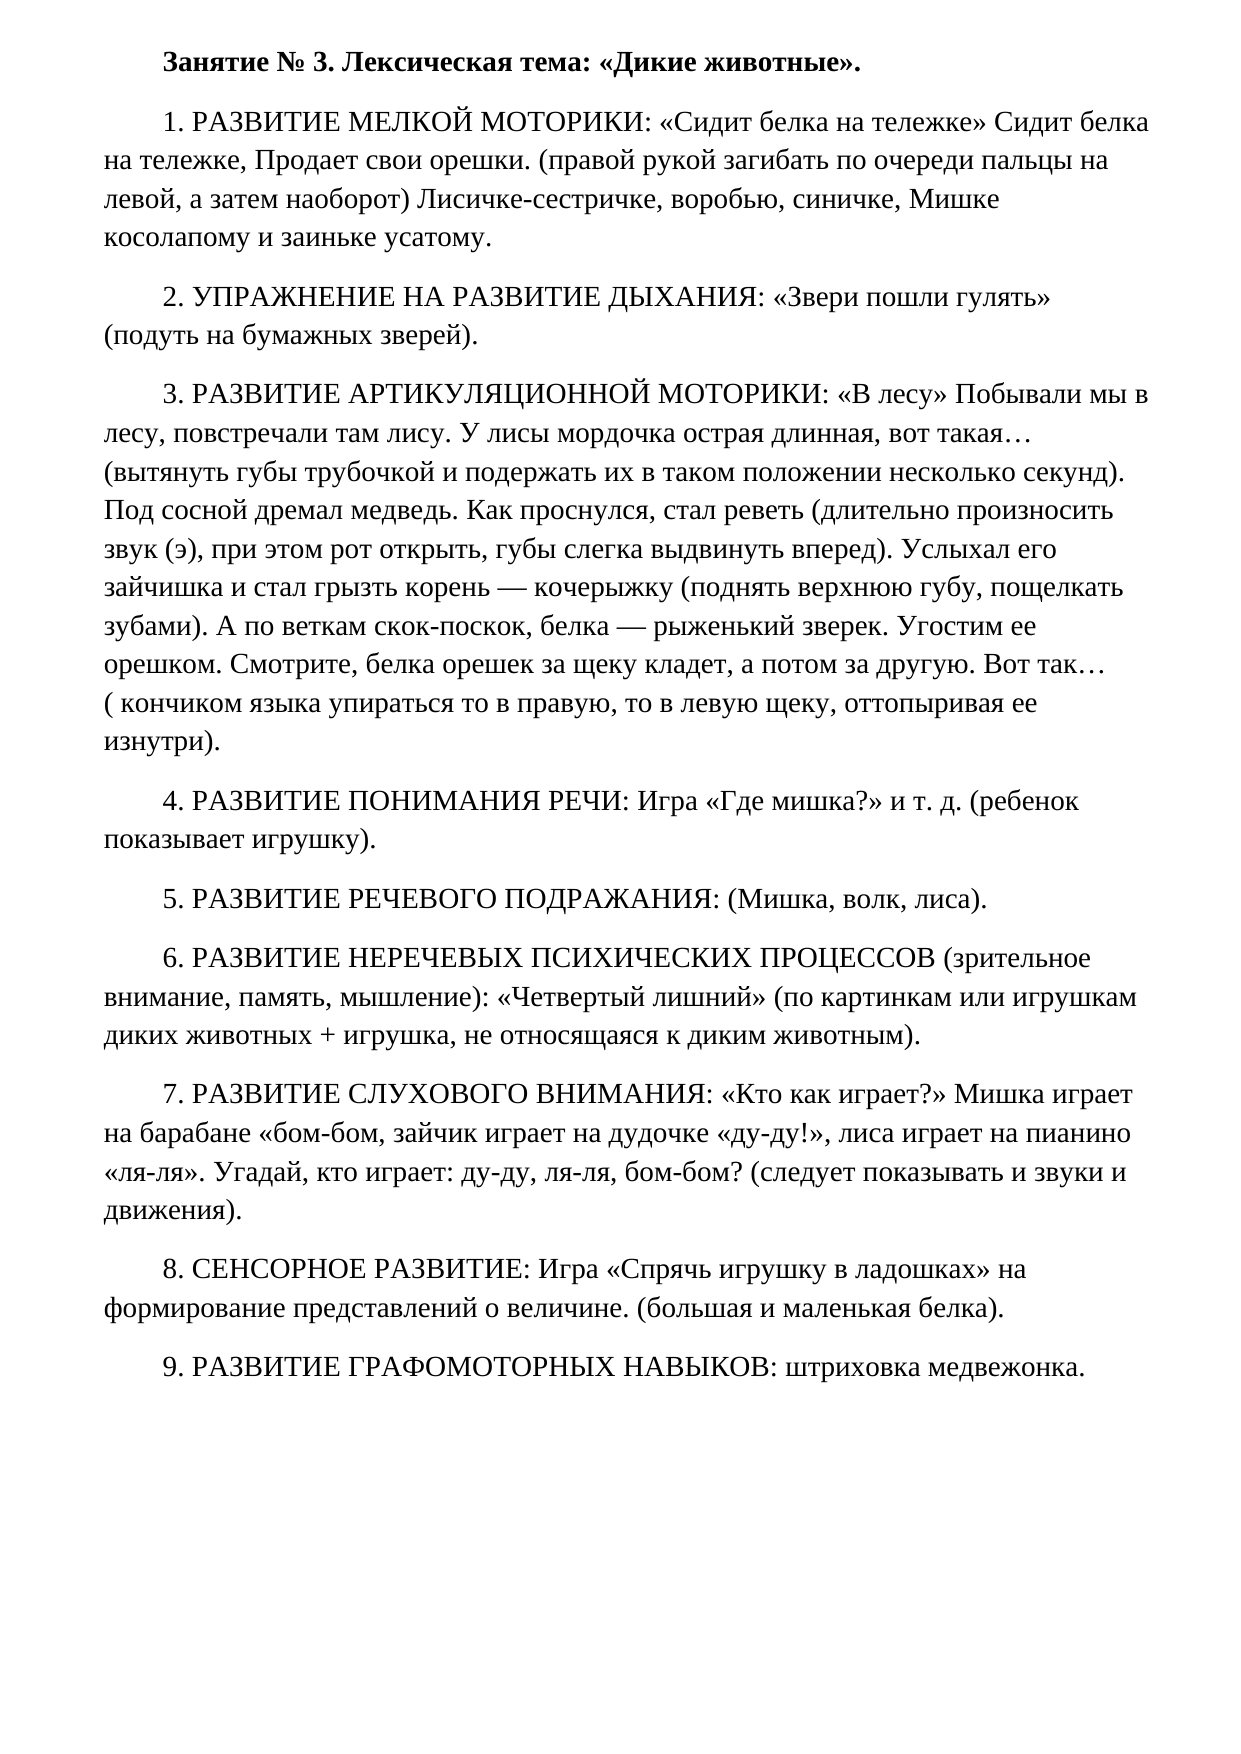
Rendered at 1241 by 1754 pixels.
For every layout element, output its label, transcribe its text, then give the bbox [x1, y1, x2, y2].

text 4. РАЗВИТИЕ ПОНИМАНИЯ РЕЧИ: Игра «Где мишка?» и т. д. (ребенок показывает игрушку). [103, 783, 1152, 855]
text 8. СЕНСОРНОЕ РАЗВИТИЕ: Игра «Спрячь игрушку в ладошках» на формирование представлений о величине. (большая и маленькая белка). [103, 1252, 1152, 1324]
text 9. РАЗВИТИЕ ГРАФОМОТОРНЫХ НАВЫКОВ: штриховка медвежонка. [103, 1349, 1152, 1383]
text 6. РАЗВИТИЕ НЕРЕЧЕВЫХ ПСИХИЧЕСКИХ ПРОЦЕССОВ (зрительное внимание, память, мышление): «Четвертый лишний» (по картинкам или игрушкам диких животных + игрушка, не относящаяся к диким животным). [103, 940, 1152, 1051]
text Занятие № 3. Лексическая тема: «Дикие животные». [103, 44, 1152, 78]
text 1.​ РАЗВИТИЕ МЕЛКОЙ МОТОРИКИ: «Сидит белка на тележке» Сидит белка на тележке, Продает свои орешки. (правой рукой загибать по очереди пальцы на левой, а затем наоборот) Лисичке-сестричке, воробью, синичке, Мишке косолапому и заиньке усатому. [103, 104, 1152, 253]
text 5. РАЗВИТИЕ РЕЧЕВОГО ПОДРАЖАНИЯ: (Мишка, волк, лиса). [103, 881, 1152, 914]
text 7. РАЗВИТИЕ СЛУХОВОГО ВНИМАНИЯ: «Кто как играет?» Мишка играет на барабане «бом-бом, зайчик играет на дудочке «ду-ду!», лиса играет на пианино «ля-ля». Угадай, кто играет: ду-ду, ля-ля, бом-бом? (следует показывать и звуки и движения). [103, 1077, 1152, 1226]
text 2. УПРАЖНЕНИЕ НА РАЗВИТИЕ ДЫХАНИЯ: «Звери пошли гулять» (подуть на бумажных зверей). [103, 279, 1152, 351]
text 3. РАЗВИТИЕ АРТИКУЛЯЦИОННОЙ МОТОРИКИ: «В лесу» Побывали мы в лесу, повстречали там лису. У лисы мордочка острая длинная, вот такая… (вытянуть губы трубочкой и подержать их в таком положении несколько секунд). Под сосной дремал медведь. Как проснулся, стал реветь (длительно произносить звук (э), при этом рот открыть, губы слегка выдвинуть вперед). Услыхал его зайчишка и стал грызть корень — кочерыжку (поднять верхнюю губу, пощелкать зубами). А по веткам скок-поскок, белка — рыженький зверек. Угостим ее орешком. Смотрите, белка орешек за щеку кладет, а потом за другую. Вот так… ( кончиком языка упираться то в правую, то в левую щеку, оттопыривая ее изнутри). [103, 377, 1152, 757]
